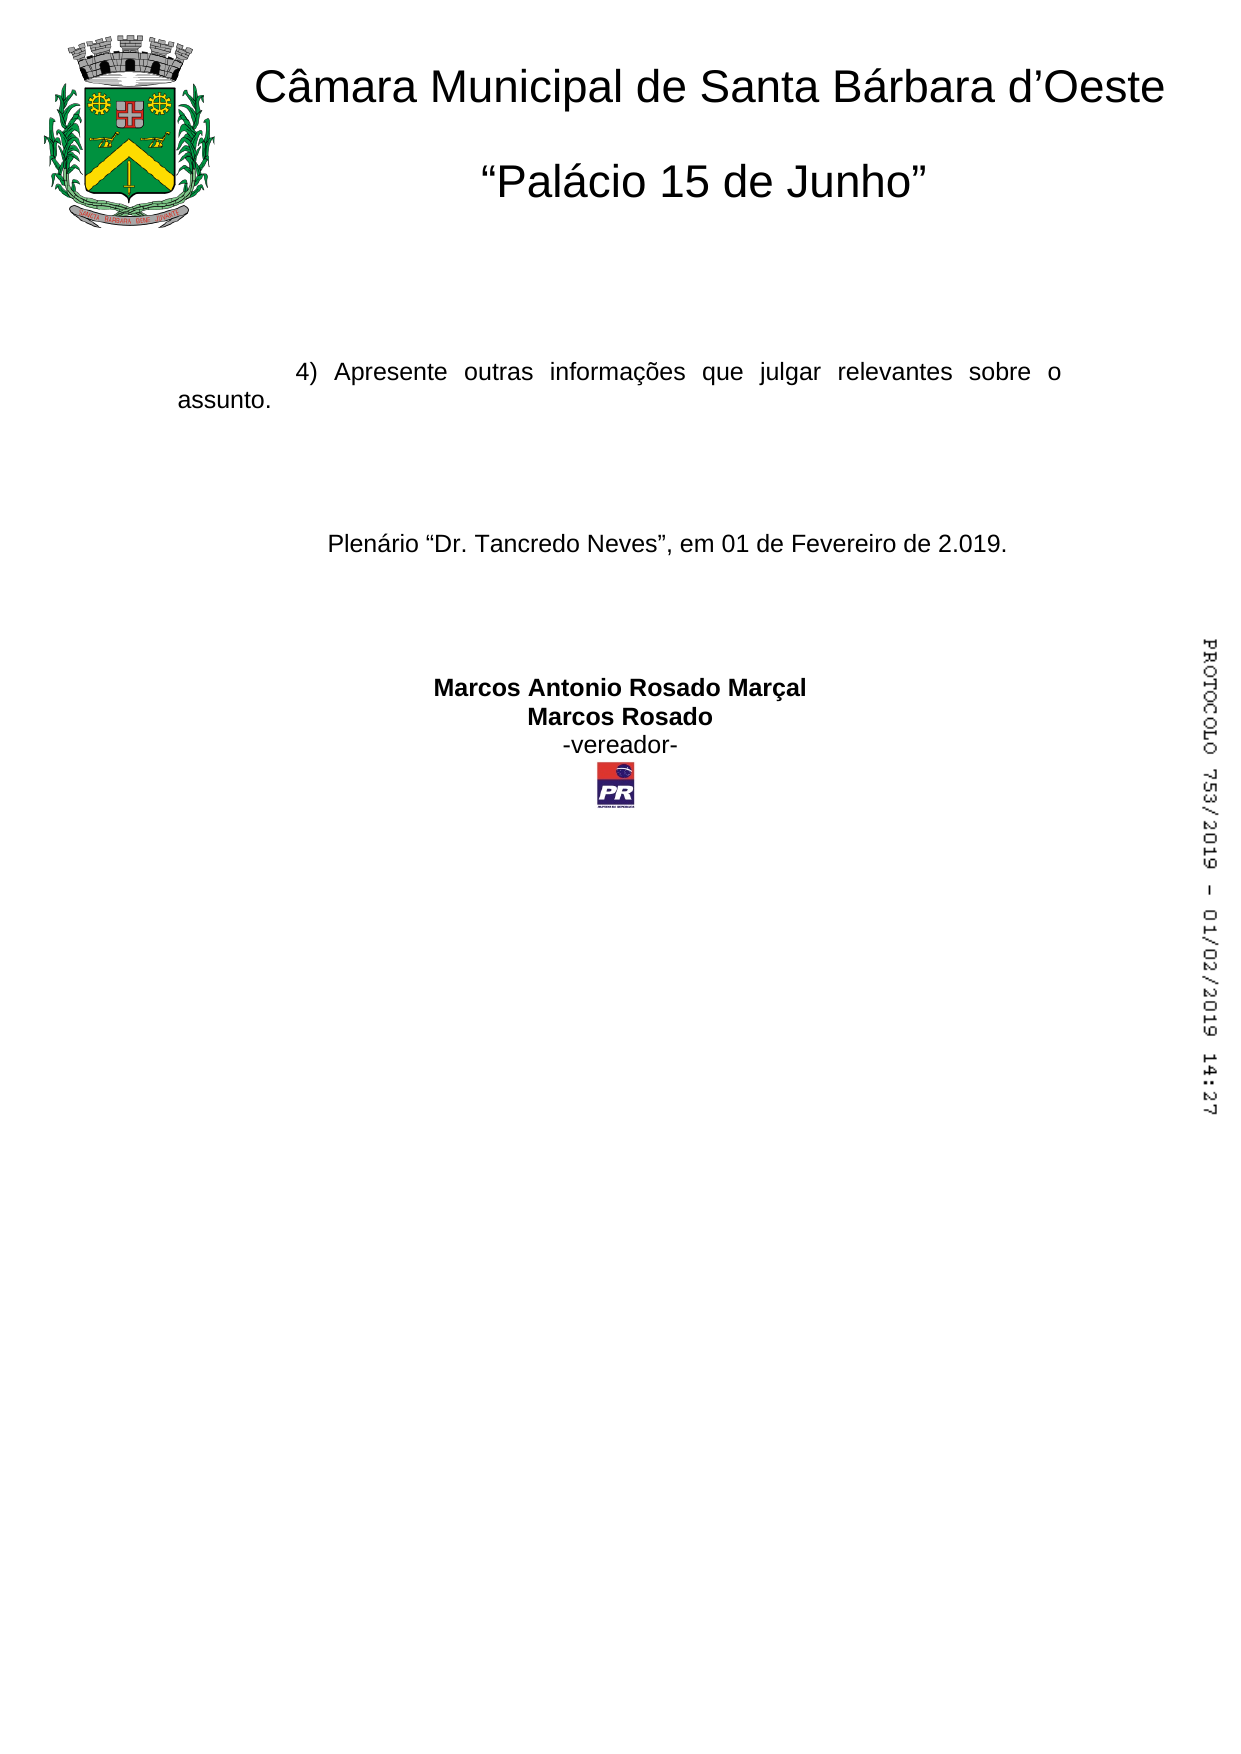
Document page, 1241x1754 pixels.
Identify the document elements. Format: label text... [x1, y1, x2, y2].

text -vereador- [177, 730, 1063, 759]
text Marcos Rosado [177, 702, 1063, 730]
text Marcos Antonio Rosado Marçal [177, 673, 1063, 702]
text 4) Apresente outras informações que julgar relevantes sobre o assunto. [177, 357, 1063, 414]
text Plenário “Dr. Tancredo Neves”, em 01 de Fevereiro de 2.019. [177, 529, 1063, 558]
picture [43, 35, 215, 228]
picture [1177, 635, 1241, 1119]
picture [594, 759, 637, 810]
